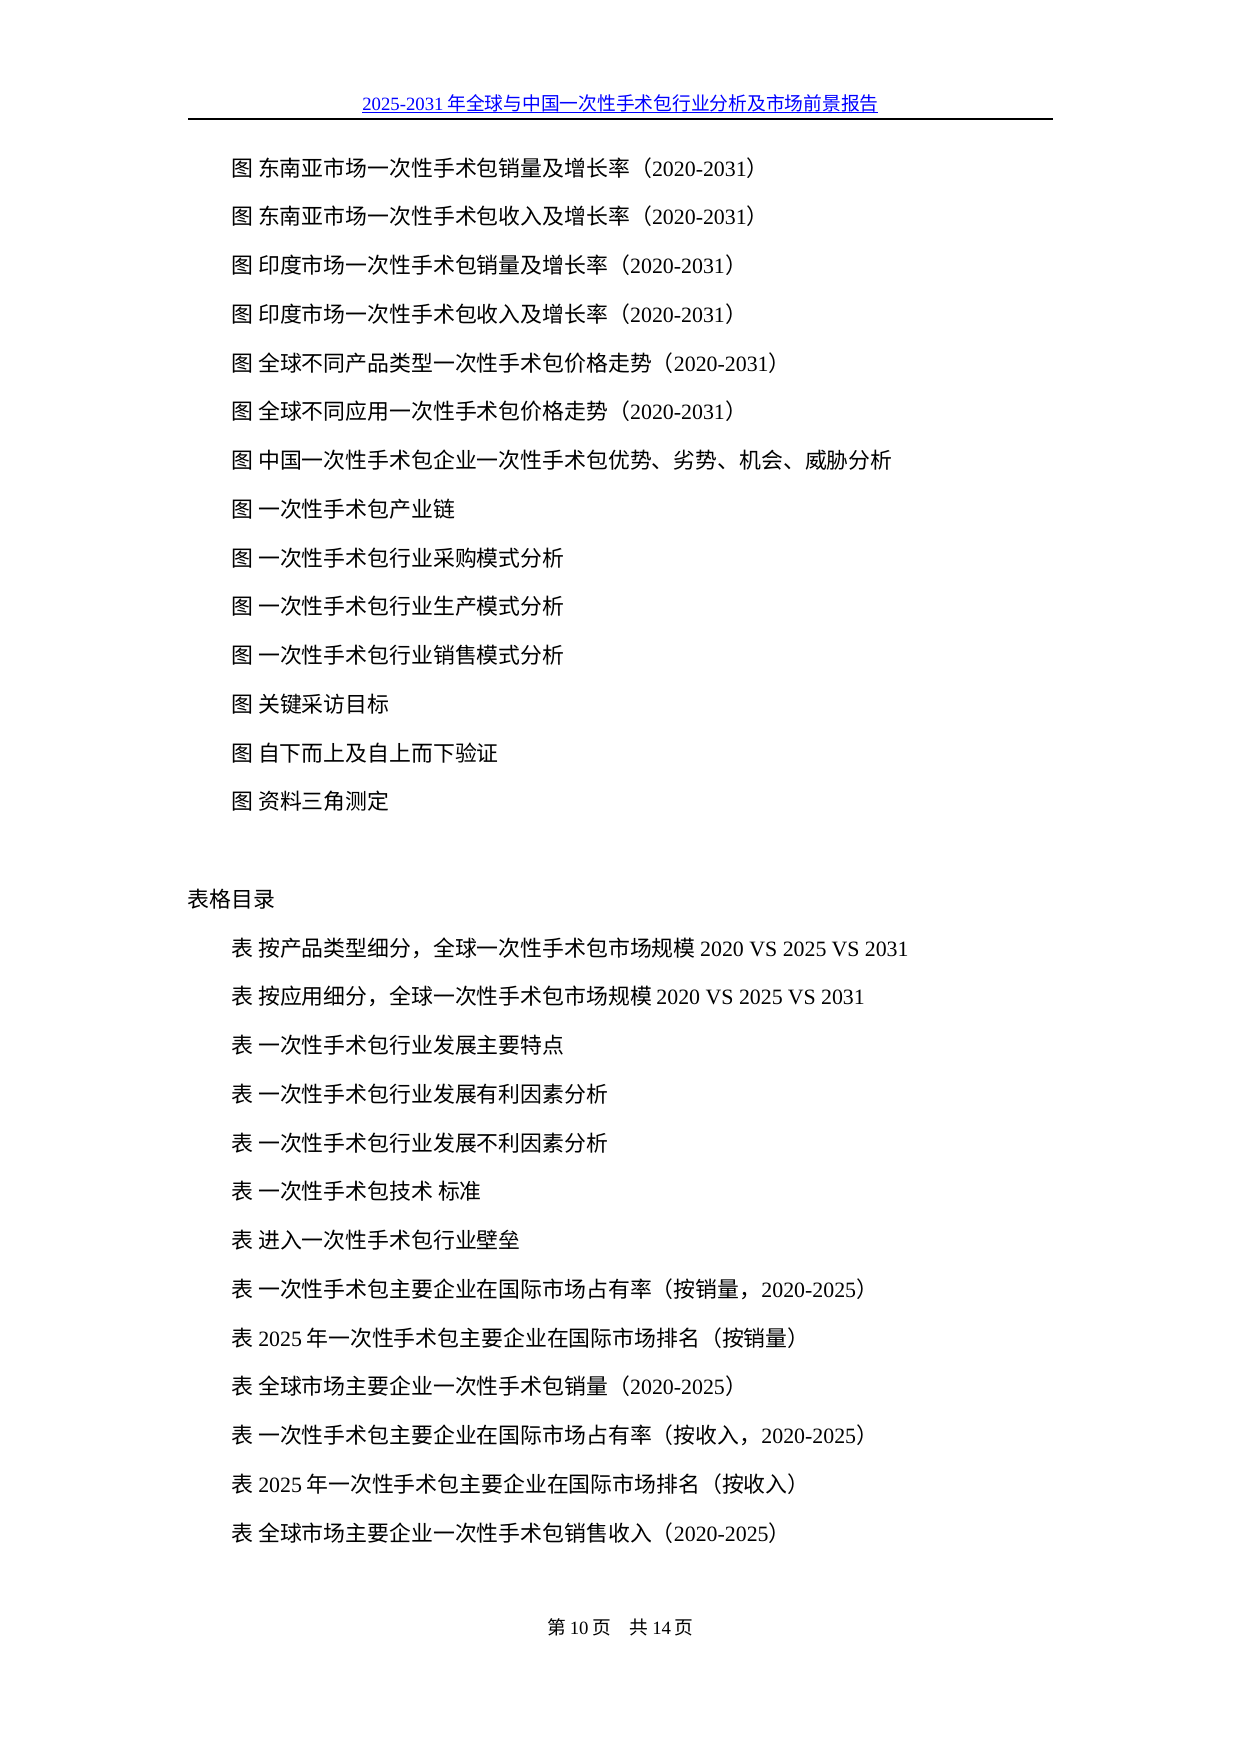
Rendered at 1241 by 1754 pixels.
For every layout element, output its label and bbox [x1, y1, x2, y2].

text [187, 150, 1053, 1548]
